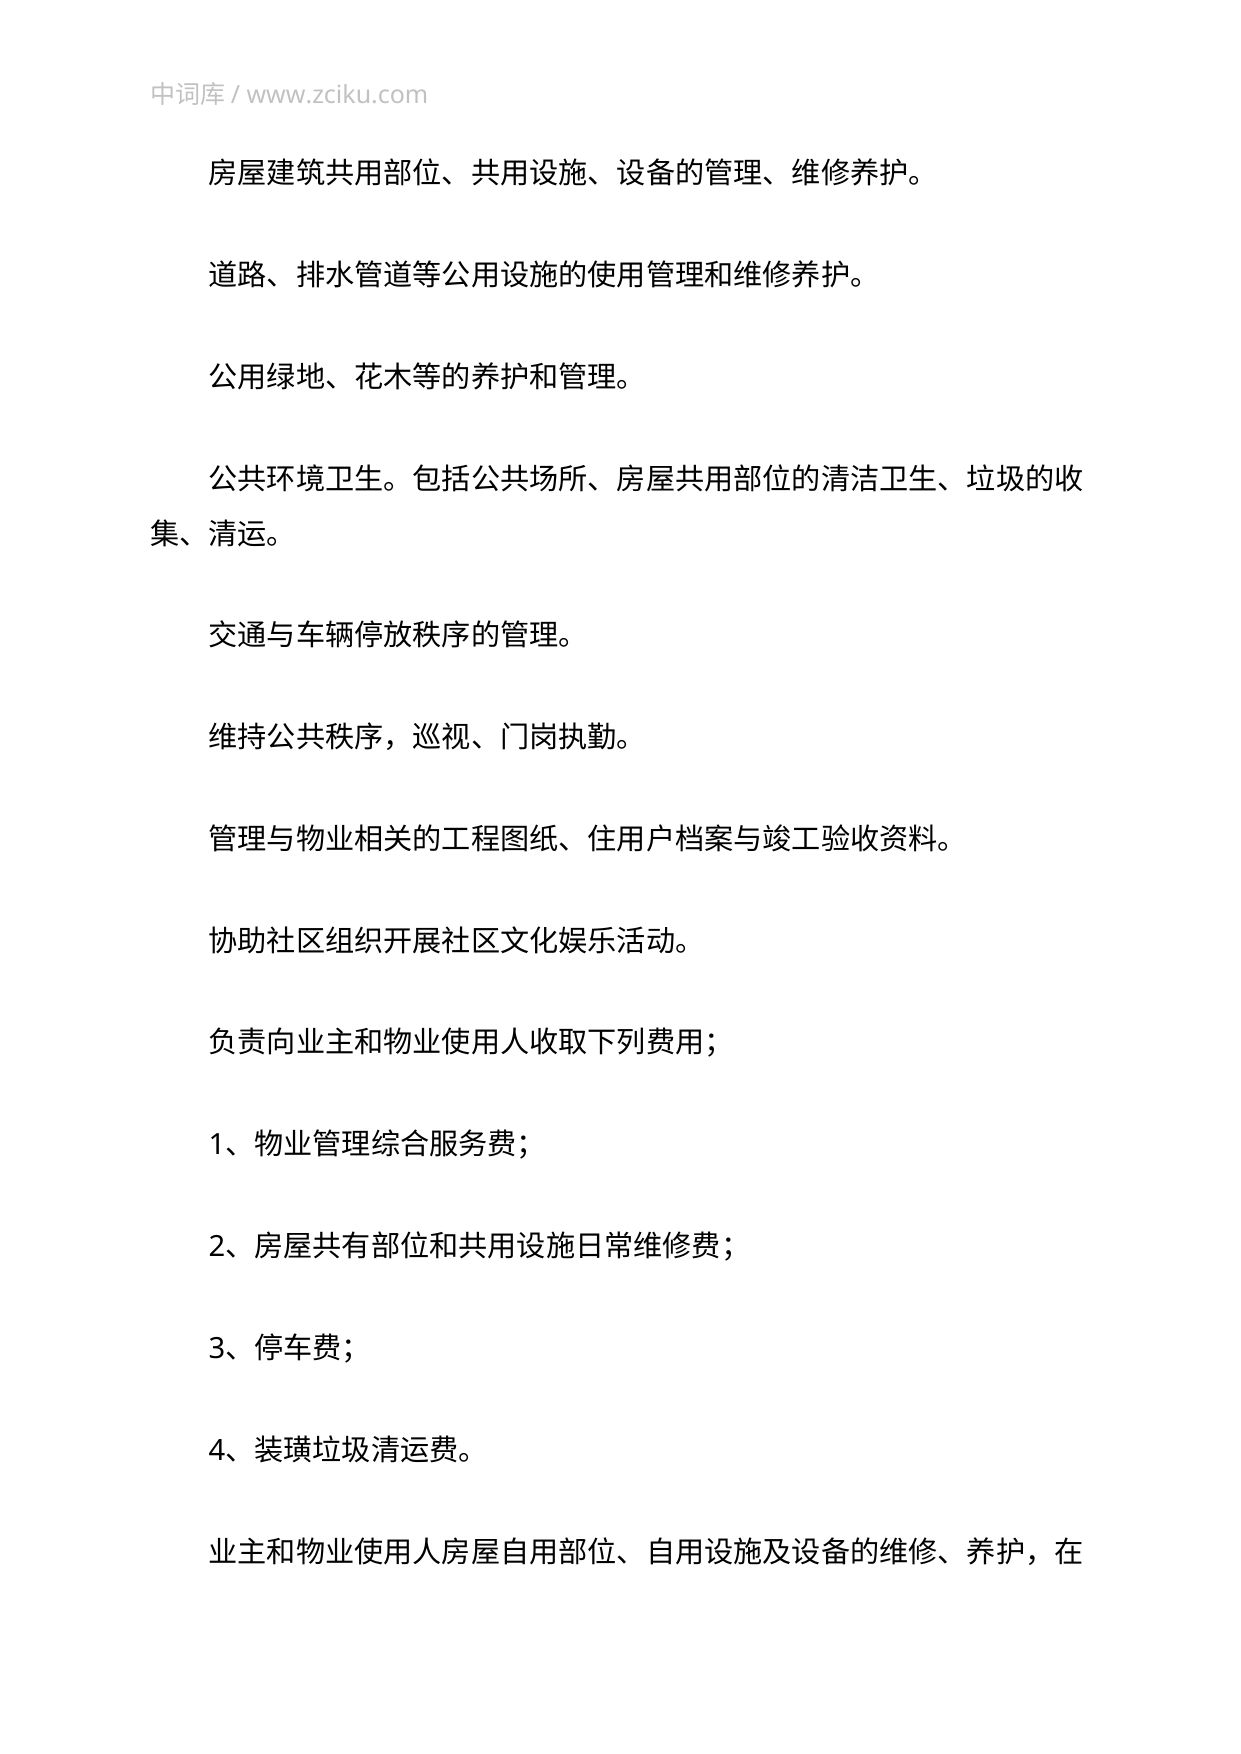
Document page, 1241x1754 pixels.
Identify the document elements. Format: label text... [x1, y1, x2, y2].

text 4、装璜垃圾清运费。 [150, 1427, 1090, 1469]
text 交通与车辆停放秩序的管理。 [150, 612, 1090, 654]
text 3、停车费； [150, 1325, 1090, 1367]
text 1、物业管理综合服务费； [150, 1121, 1090, 1163]
text 负责向业主和物业使用人收取下列费用； [150, 1019, 1090, 1061]
text 2、房屋共有部位和共用设施日常维修费； [150, 1223, 1090, 1265]
text 公共环境卫生。包括公共场所、房屋共用部位的清洁卫生、垃圾的收集、清运。 [150, 455, 1090, 552]
text 房屋建筑共用部位、共用设施、设备的管理、维修养护。 [150, 150, 1090, 192]
text 协助社区组织开展社区文化娱乐活动。 [150, 917, 1090, 959]
text 管理与物业相关的工程图纸、住用户档案与竣工验收资料。 [150, 816, 1090, 858]
text 维持公共秩序，巡视、门岗执勤。 [150, 714, 1090, 756]
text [150, 1529, 1090, 1571]
text 道路、排水管道等公用设施的使用管理和维修养护。 [150, 252, 1090, 294]
text 公用绿地、花木等的养护和管理。 [150, 353, 1090, 396]
